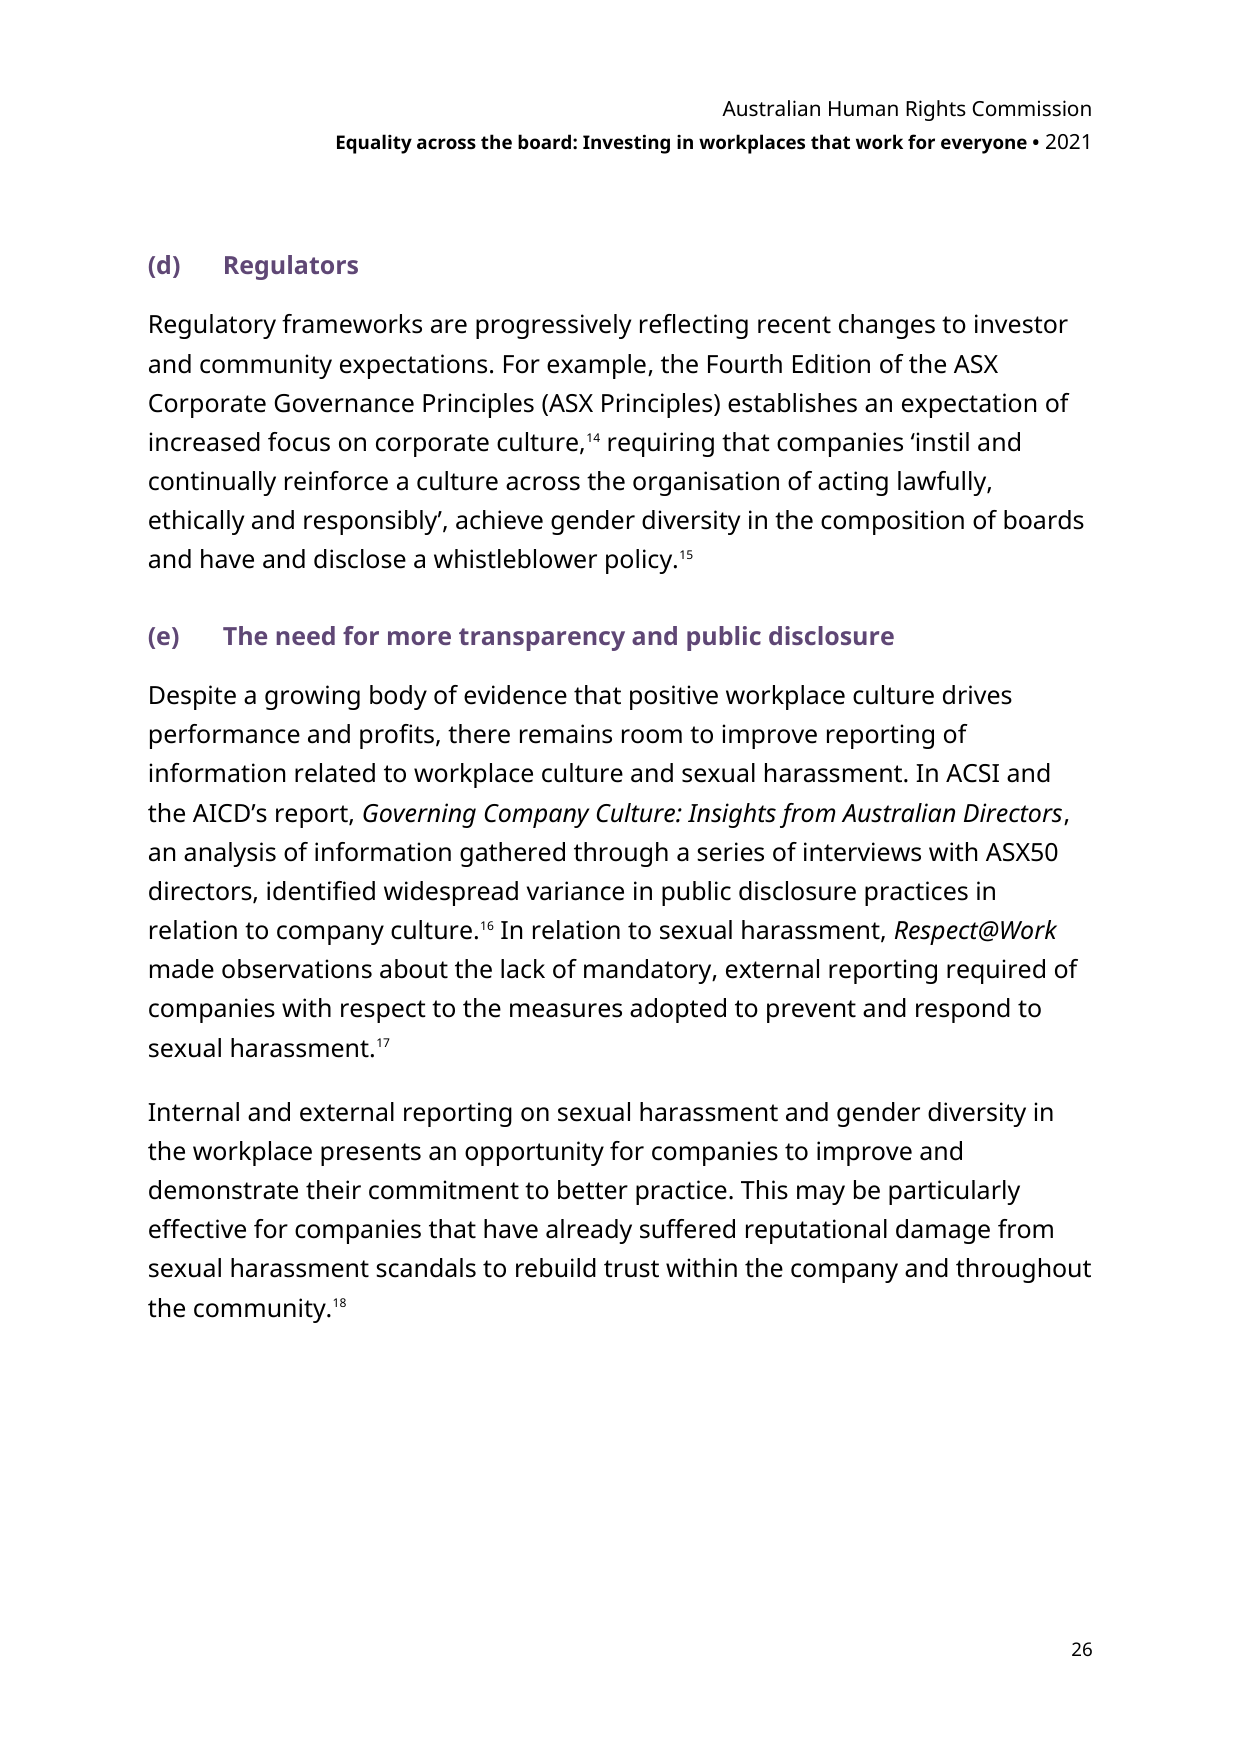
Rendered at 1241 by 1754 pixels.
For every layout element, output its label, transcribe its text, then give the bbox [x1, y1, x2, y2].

text Internal and external reporting on sexual harassment and gender diversity in the workplace presents an opportunity for companies to improve and demonstrate their commitment to better practice. This may be particularly effective for companies that have already suffered reputational damage from sexual harassment scandals to rebuild trust within the company and throughout the community. [148, 1094, 1092, 1324]
text Regulatory frameworks are progressively reflecting recent changes to investor and community expectations. For example, the Fourth Edition of the ASX Corporate Governance Principles (ASX Principles) establishes an expectation of increased focus on corporate culture, requiring that companies ‘instil and continually reinforce a culture across the organisation of acting lawfully, ethically and responsibly’, achieve gender diversity in the composition of boards and have and disclose a whistleblower policy. [148, 307, 1092, 576]
subtitle Regulators [148, 248, 1092, 282]
subtitle The need for more transparency and public disclosure [148, 619, 1092, 653]
text Despite a growing body of evidence that positive workplace culture drives performance and profits, there remains room to improve reporting of information related to workplace culture and sexual harassment. In ACSI and the AICD’s report, Governing Company Culture: Insights from Australian Directors, an analysis of information gathered through a series of interviews with ASX50 directors, identified widespread variance in public disclosure practices in relation to company culture. In relation to sexual harassment, Respect@Work made observations about the lack of mandatory, external reporting required of companies with respect to the measures adopted to prevent and respond to sexual harassment. [148, 678, 1092, 1064]
